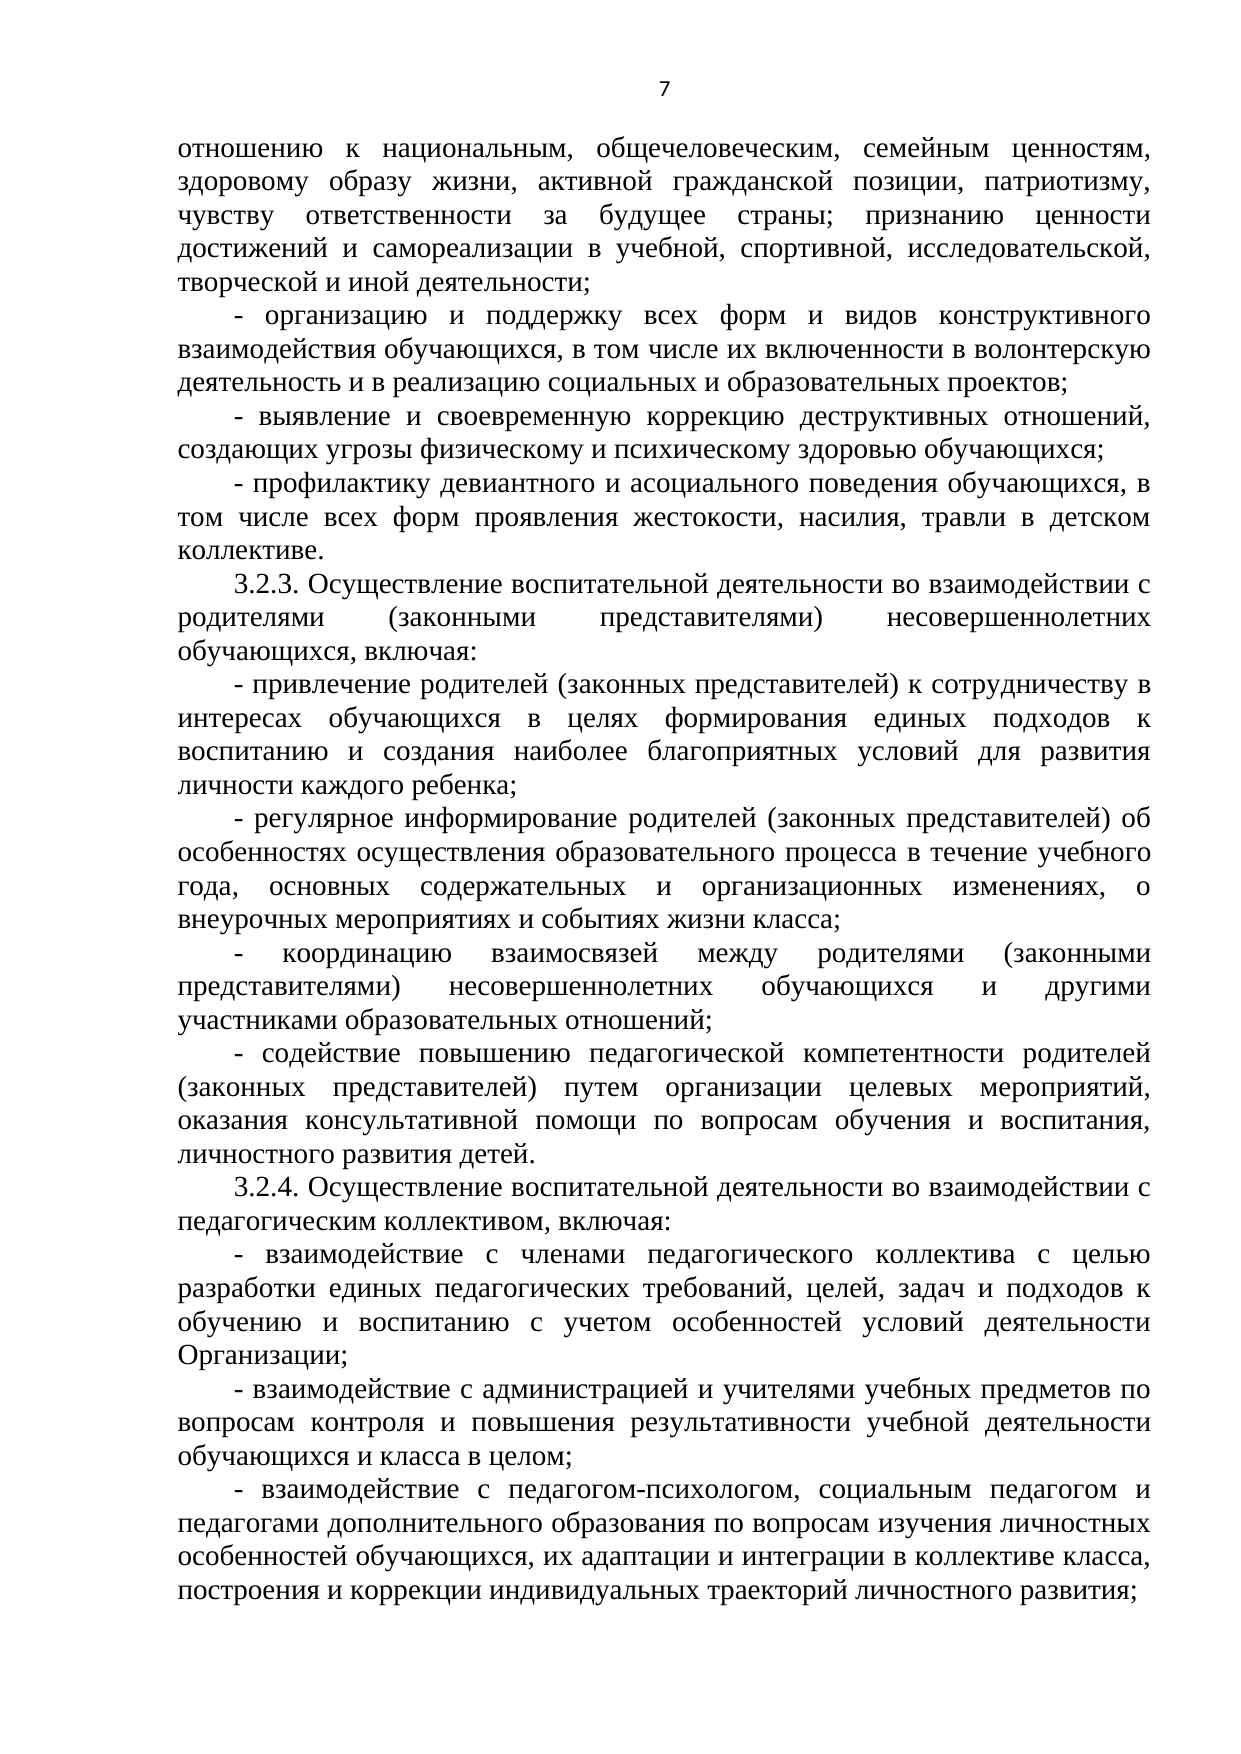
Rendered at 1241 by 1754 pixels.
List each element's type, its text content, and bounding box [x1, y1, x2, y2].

text 3.2.3. Осуществление воспитательной деятельности во взаимодействии с родителями (законными представителями) несовершеннолетних обучающихся, включая: [177, 566, 1152, 666]
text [177, 130, 1152, 297]
text - взаимодействие с педагогом-психологом, социальным педагогом и педагогами дополнительного образования по вопросам изучения личностных особенностей обучающихся, их адаптации и интеграции в коллективе класса, построения и коррекции индивидуальных траекторий личностного развития; [177, 1471, 1152, 1606]
text - выявление и своевременную коррекцию деструктивных отношений, создающих угрозы физическому и психическому здоровью обучающихся; [177, 398, 1152, 465]
text - профилактику девиантного и асоциального поведения обучающихся, в том числе всех форм проявления жестокости, насилия, травли в детском коллективе. [177, 465, 1152, 566]
text - содействие повышению педагогической компетентности родителей (законных представителей) путем организации целевых мероприятий, оказания консультативной помощи по вопросам обучения и воспитания, личностного развития детей. [177, 1035, 1152, 1169]
text - регулярное информирование родителей (законных представителей) об особенностях осуществления образовательного процесса в течение учебного года, основных содержательных и организационных изменениях, о внеурочных мероприятиях и событиях жизни класса; [177, 801, 1152, 935]
text 3.2.4. Осуществление воспитательной деятельности во взаимодействии с педагогическим коллективом, включая: [177, 1169, 1152, 1237]
text - координацию взаимосвязей между родителями (законными представителями) несовершеннолетних обучающихся и другими участниками образовательных отношений; [177, 935, 1152, 1035]
text - взаимодействие с членами педагогического коллектива с целью разработки единых педагогических требований, целей, задач и подходов к обучению и воспитанию с учетом особенностей условий деятельности Организации; [177, 1237, 1152, 1371]
text - организацию и поддержку всех форм и видов конструктивного взаимодействия обучающихся, в том числе их включенности в волонтерскую деятельность и в реализацию социальных и образовательных проектов; [177, 297, 1152, 398]
text - привлечение родителей (законных представителей) к сотрудничеству в интересах обучающихся в целях формирования единых подходов к воспитанию и создания наиболее благоприятных условий для развития личности каждого ребенка; [177, 666, 1152, 801]
text - взаимодействие с администрацией и учителями учебных предметов по вопросам контроля и повышения результативности учебной деятельности обучающихся и класса в целом; [177, 1371, 1152, 1471]
